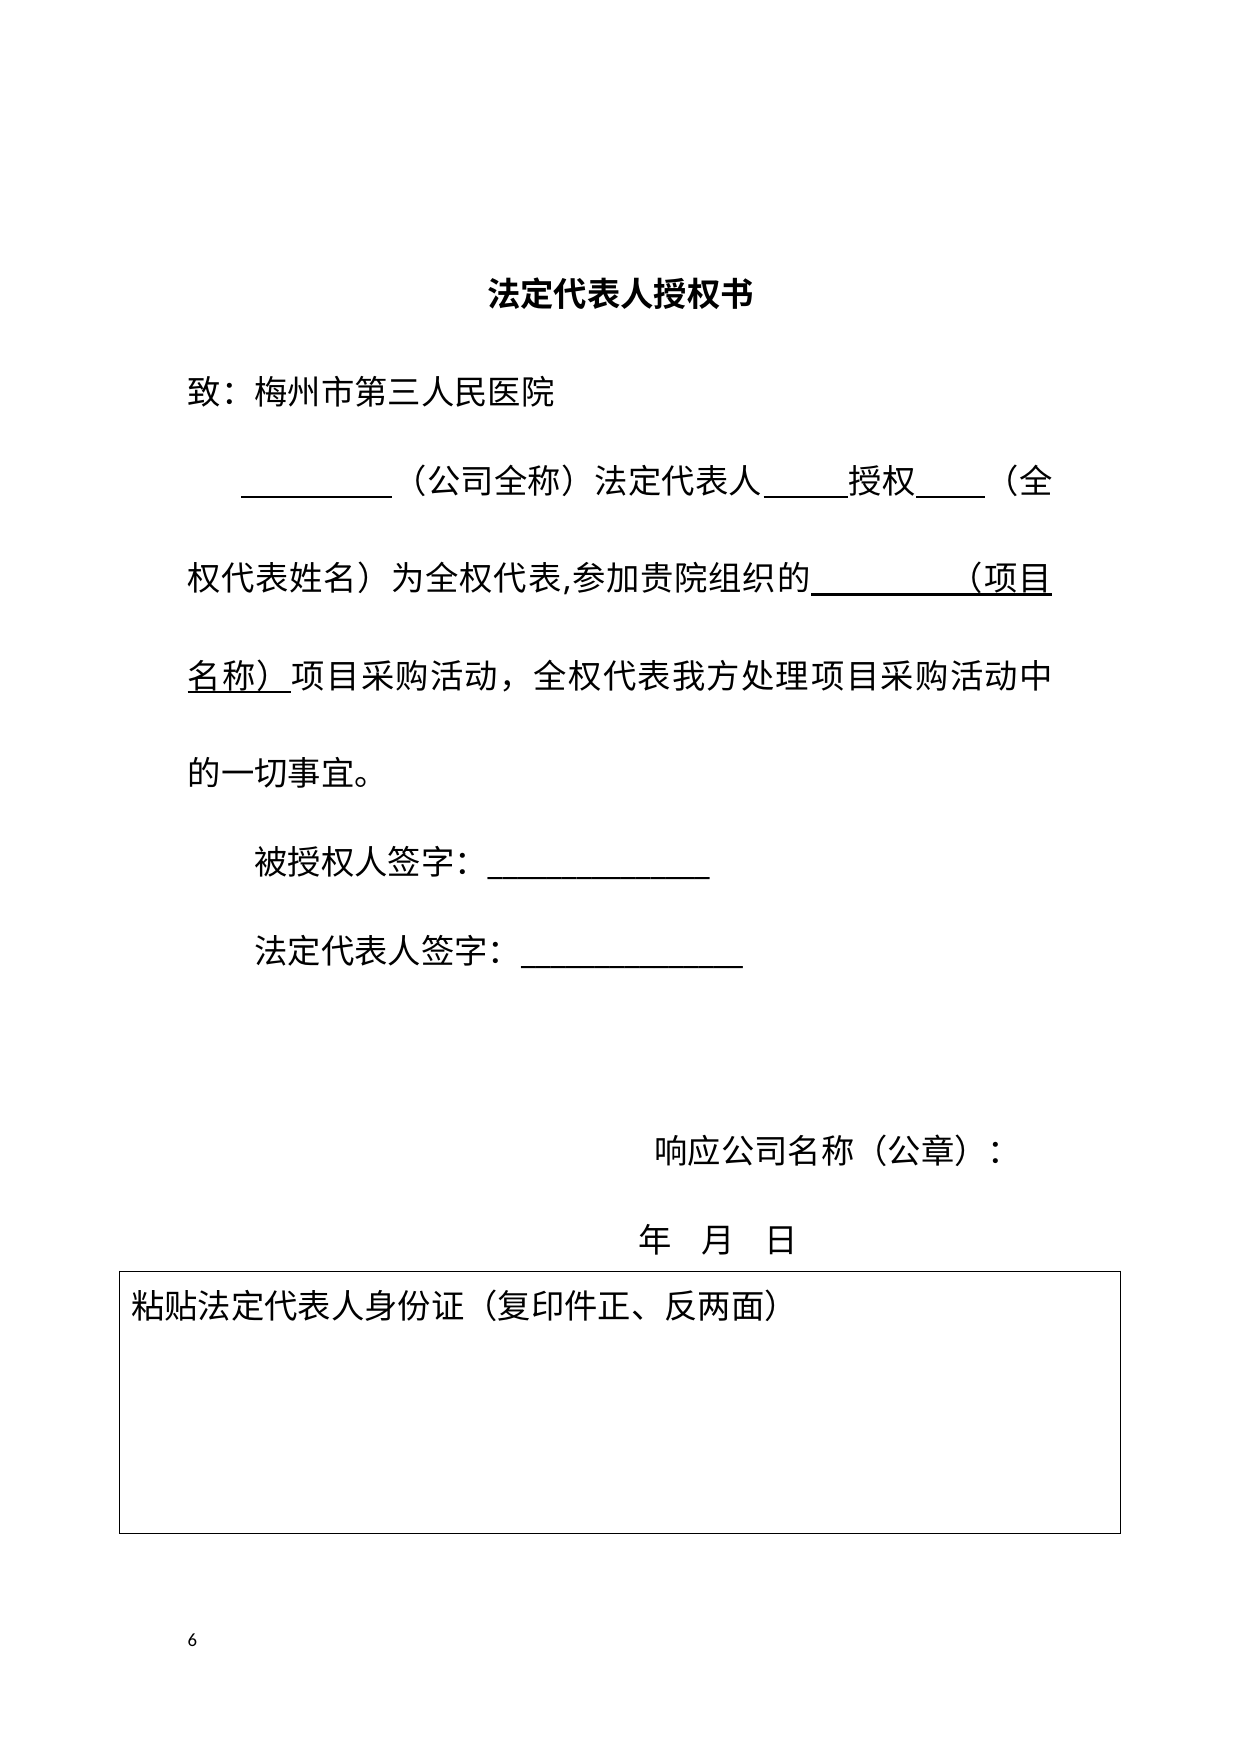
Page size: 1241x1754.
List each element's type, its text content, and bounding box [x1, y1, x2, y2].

text 法定代表人签字：_______________ [187, 917, 1053, 982]
text 响应公司名称（公章）： [187, 1117, 1053, 1182]
subtitle 法定代表人授权书 [187, 259, 1053, 324]
text （公司全称）法定代表人 授权 （全权代表姓名）为全权代表,参加贵院组织的 （项目名称）项目采购活动，全权代表我方处理项目采购活动中的一切事宜。 [187, 446, 1053, 804]
text 致：梅州市第三人民医院 [187, 357, 1053, 422]
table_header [120, 1272, 1120, 1533]
list 年 月 日 [586, 1206, 1053, 1271]
text 被授权人签字：_______________ [187, 828, 1053, 893]
